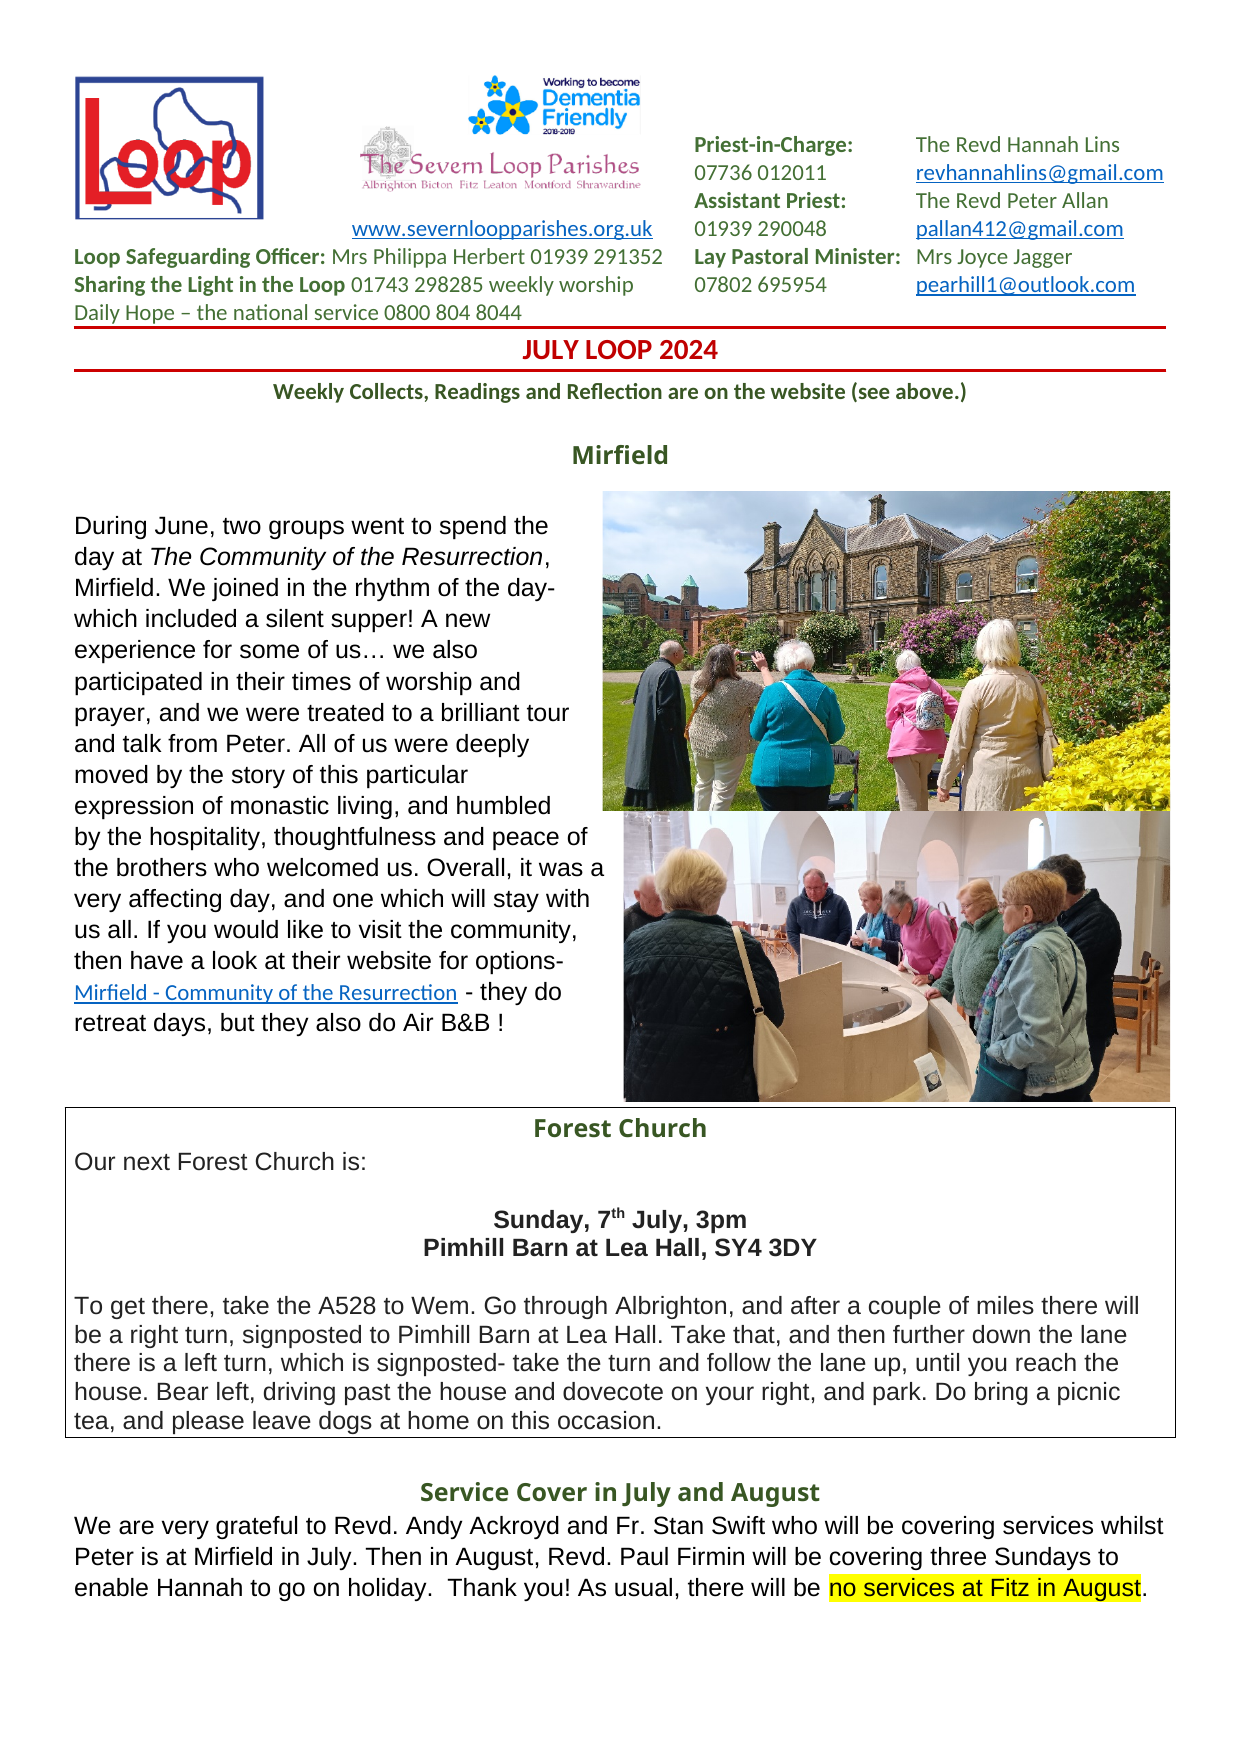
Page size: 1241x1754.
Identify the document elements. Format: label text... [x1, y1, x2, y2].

text Mirfield [74, 438, 1166, 472]
text Our next Forest Church is: [66, 1144, 1175, 1176]
text Pimhill Barn at Lea Hall, SY4 3DY [74, 1233, 1166, 1262]
text www.severnloopparishes.org.uk 01939 290048 pallan412@gmail.com [74, 214, 1166, 242]
text Assistant Priest: The Revd Peter Allan [335, 186, 1166, 214]
picture [73, 75, 649, 219]
picture [602, 491, 1171, 1102]
text Service Cover in July and August [74, 1474, 1166, 1509]
text Weekly Collects, Readings and Reflection are on the website (see above.) [74, 377, 1166, 405]
text Priest-in-Charge: The Revd Hannah Lins [647, 130, 1166, 158]
text Sunday, 7th July, 3pm [74, 1205, 1166, 1233]
text We are very grateful to Revd. Andy Ackroyd and Fr. Stan Swift who will be covering services whilst Peter is at Mirfield in July. Then in August, Revd. Paul Firmin will be covering three Sundays to enable Hannah to go on holiday. Thank you! As usual, there will be no services at Fitz in August. [74, 1511, 1166, 1602]
text Loop Safeguarding Officer: Mrs Philippa Herbert 01939 291352 Lay Pastoral Minister: Mrs Joyce Jagger [74, 242, 1166, 270]
text JULY LOOP 2024 [74, 329, 1166, 369]
text During June, two groups went to spend the day at The Community of the Resurrection, Mirfield. We joined in the rhythm of the day- which included a silent supper! A new experience for some of us… we also participated in their times of worship and prayer, and we were treated to a brilliant tour and talk from Peter. All of us were deeply moved by the story of this particular expression of monastic living, and humbled by the hospitality, thoughtfulness and peace of the brothers who welcomed us. Overall, it was a very affecting day, and one which will stay with us all. If you would like to visit the community, then have a look at their website for options- Mirfield - Community of the Resurrection - they do retreat days, but they also do Air B&B ! [74, 511, 623, 1037]
text To get there, take the A528 to Wem. Go through Albrighton, and after a couple of miles there will be a right turn, signposted to Pimhill Barn at Lea Hall. Take that, and then further down the lane there is a left turn, which is signposted- take the turn and follow the lane up, until you reach the house. Bear left, driving past the house and dovecote on your right, and park. Do bring a picnic tea, and please leave dogs at home on this occasion. [66, 1288, 1175, 1437]
text Daily Hope – the national service 0800 804 8044 [74, 298, 1166, 326]
text 07736 012011 revhannahlins@gmail.com [642, 158, 1166, 186]
text Forest Church [66, 1108, 1175, 1144]
text Sharing the Light in the Loop 01743 298285 weekly worship 07802 695954 pearhill1@outlook.com [74, 270, 1166, 298]
